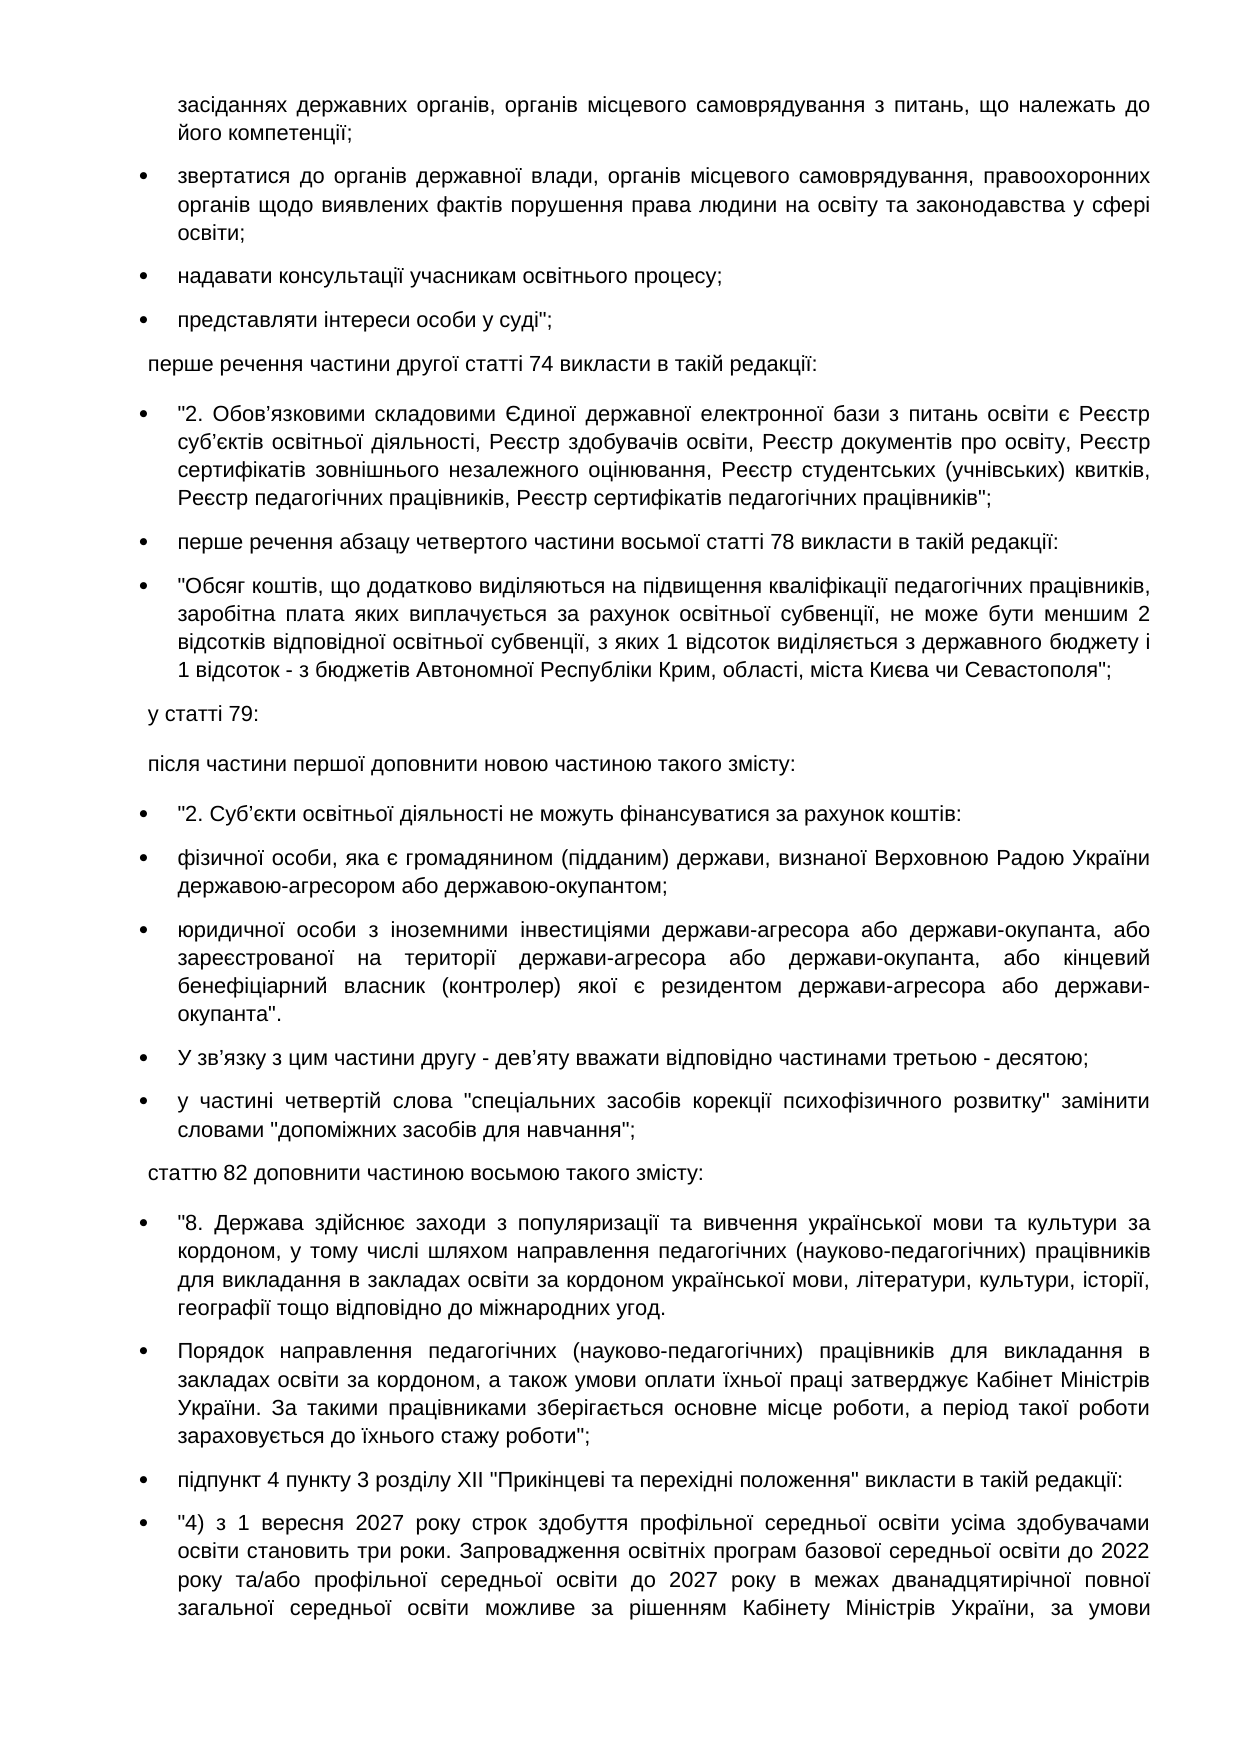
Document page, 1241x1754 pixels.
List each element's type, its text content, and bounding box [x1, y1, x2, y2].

list підпункт 4 пункту 3 розділу XII "Прикінцеві та перехідні положення" викласти в такій редакції: [140, 1463, 1152, 1492]
list у частині четвертій слова "спеціальних засобів корекції психофізичного розвитку" замінити словами "допоміжних засобів для навчання"; [140, 1085, 1152, 1142]
list фізичної особи, яка є громадянином (підданим) держави, визнаної Верховною Радою України державою-агресором або державою-окупантом; [140, 842, 1152, 898]
list "2. Суб’єкти освітньої діяльності не можуть фінансуватися за рахунок коштів: [140, 798, 1152, 826]
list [140, 1507, 1152, 1620]
list "8. Держава здійснює заходи з популяризації та вивчення української мови та культури за кордоном, у тому числі шляхом направлення педагогічних (науково-педагогічних) працівників для викладання в закладах освіти за кордоном української мови, літератури, культури, історії, географії тощо відповідно до міжнародних угод. [140, 1207, 1152, 1320]
list надавати консультації учасникам освітнього процесу; [140, 260, 1152, 288]
text після частини першої доповнити новою частиною такого змісту: [148, 748, 1152, 776]
list У зв’язку з цим частини другу - дев’яту вважати відповідно частинами третьою - десятою; [140, 1042, 1152, 1070]
text перше речення частини другої статті 74 викласти в такій редакції: [148, 348, 1152, 376]
list перше речення абзацу четвертого частини восьмої статті 78 викласти в такій редакції: [140, 526, 1152, 554]
list представляти інтереси особи у суді"; [140, 304, 1152, 332]
list звертатися до органів державної влади, органів місцевого самоврядування, правоохоронних органів щодо виявлених фактів порушення права людини на освіту та законодавства у сфері освіти; [140, 160, 1152, 245]
list юридичної особи з іноземними інвестиціями держави-агресора або держави-окупанта, або зареєстрованої на території держави-агресора або держави-окупанта, або кінцевий бенефіціарний власник (контролер) якої є резидентом держави-агресора або держави-окупанта". [140, 913, 1152, 1026]
text у статті 79: [148, 698, 1152, 726]
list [140, 88, 1152, 145]
list "Обсяг коштів, що додатково виділяються на підвищення кваліфікації педагогічних працівників, заробітна плата яких виплачується за рахунок освітньої субвенції, не може бути меншим 2 відсотків відповідної освітньої субвенції, з яких 1 відсоток виділяється з державного бюджету і 1 відсоток - з бюджетів Автономної Республіки Крим, області, міста Києва чи Севастополя"; [140, 570, 1152, 682]
list "2. Обов’язковими складовими Єдиної державної електронної бази з питань освіти є Реєстр суб’єктів освітньої діяльності, Реєстр здобувачів освіти, Реєстр документів про освіту, Реєстр сертифікатів зовнішнього незалежного оцінювання, Реєстр студентських (учнівських) квитків, Реєстр педагогічних працівників, Реєстр сертифікатів педагогічних працівників"; [140, 398, 1152, 510]
list Порядок направлення педагогічних (науково-педагогічних) працівників для викладання в закладах освіти за кордоном, а також умови оплати їхньої праці затверджує Кабінет Міністрів України. За такими працівниками зберігається основне місце роботи, а період такої роботи зараховується до їхнього стажу роботи"; [140, 1335, 1152, 1448]
text статтю 82 доповнити частиною восьмою такого змісту: [148, 1157, 1152, 1185]
